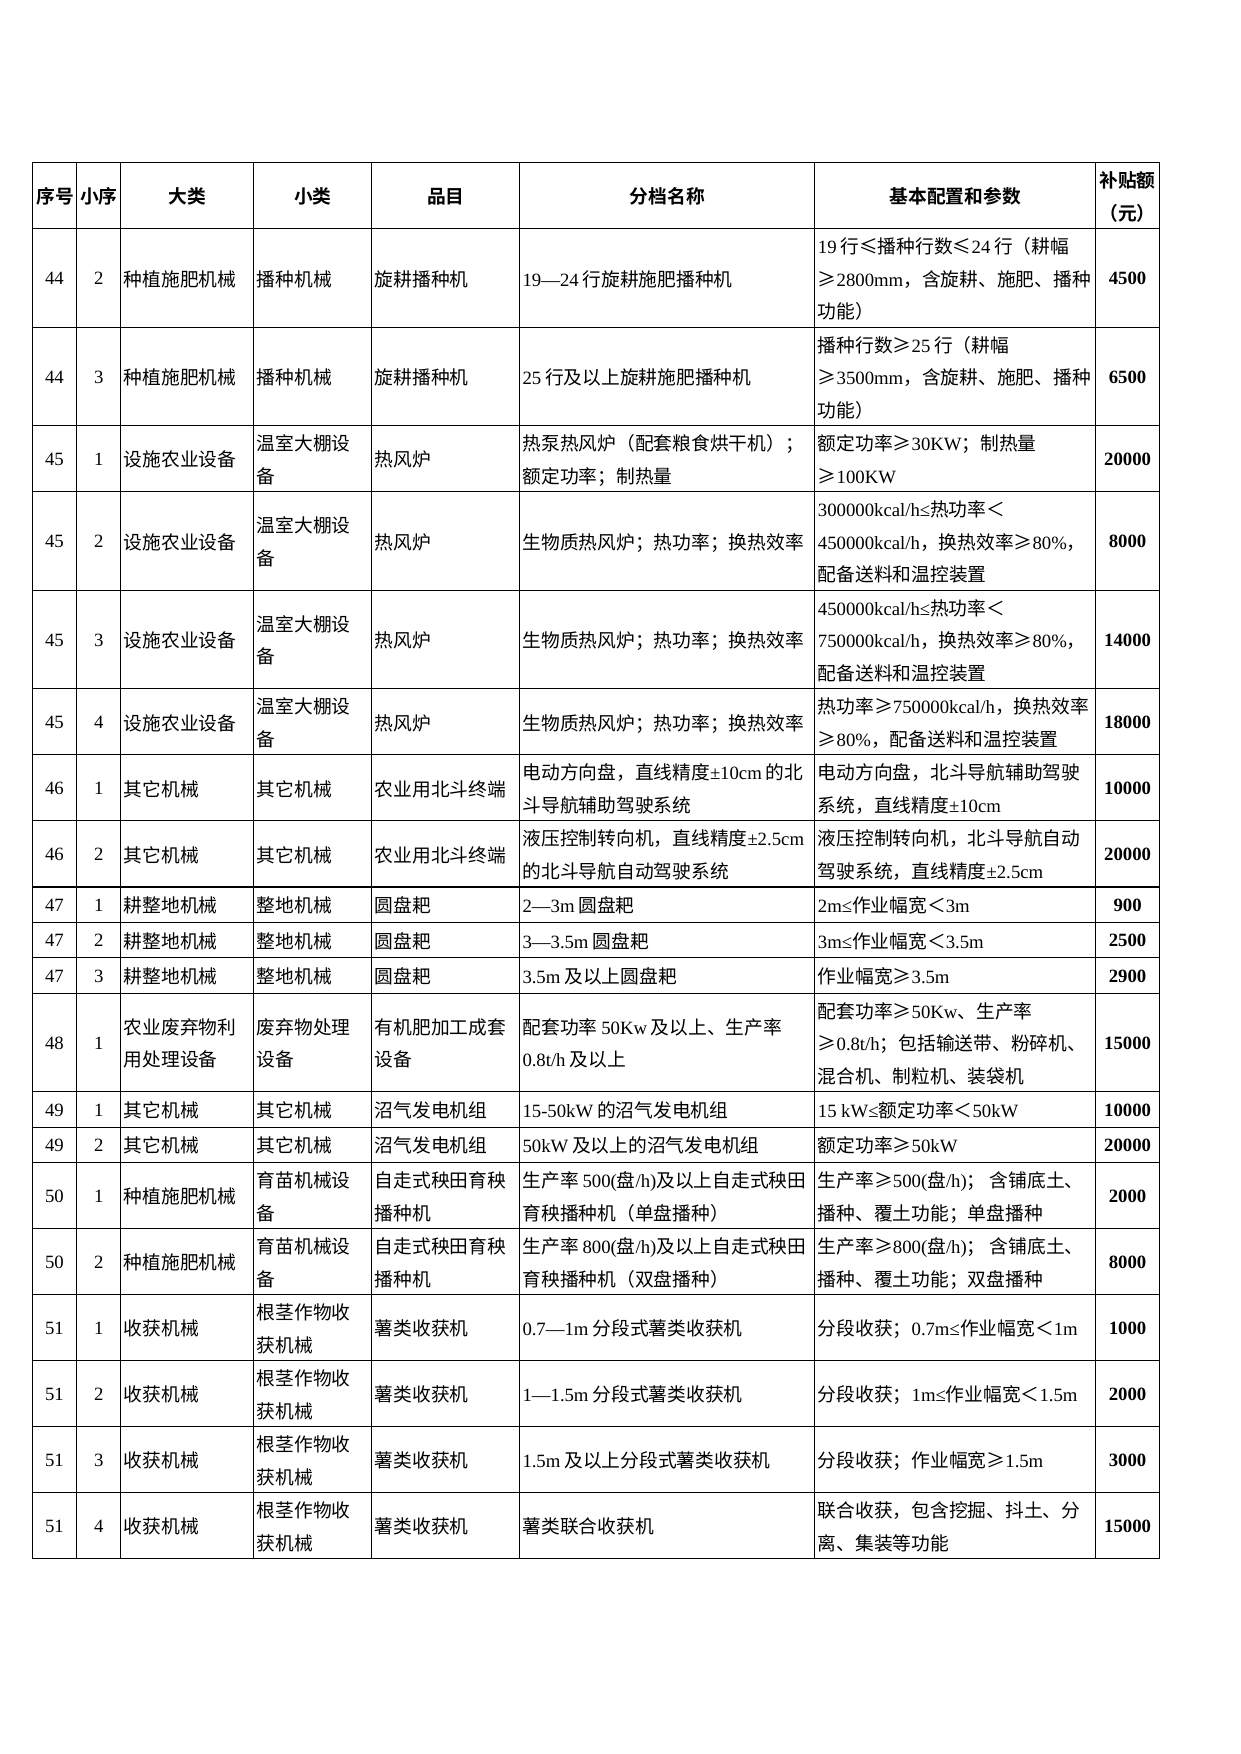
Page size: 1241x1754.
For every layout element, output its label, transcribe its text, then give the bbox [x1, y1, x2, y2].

table_cell 种植施肥机械 [121, 328, 253, 425]
table_cell 有机肥加工成套设备 [372, 994, 519, 1091]
table_cell 18000 [1096, 689, 1159, 754]
table_cell 15000 [1096, 994, 1159, 1091]
table_cell 生产率500(盘/h)及以上自走式秧田育秧播种机（单盘播种） [520, 1163, 814, 1228]
table_cell 收获机械 [121, 1361, 253, 1426]
table_cell 育苗机械设备 [254, 1229, 371, 1294]
table_cell 液压控制转向机，北斗导航自动驾驶系统，直线精度±2.5cm [815, 821, 1095, 886]
table_cell 19—24行旋耕施肥播种机 [520, 229, 814, 327]
table_cell 薯类收获机 [372, 1295, 519, 1360]
table_cell 2 [77, 1361, 120, 1426]
table_cell 50kW及以上的沼气发电机组 [520, 1128, 814, 1162]
table_cell 旋耕播种机 [372, 328, 519, 425]
table_cell 450000kcal/h≤热功率＜750000kcal/h，换热效率≥80%，配备送料和温控装置 [815, 591, 1095, 688]
table_cell 生产率≥800(盘/h)； 含铺底土、播种、覆土功能；双盘播种 [815, 1229, 1095, 1294]
table_cell 10000 [1096, 755, 1159, 820]
table_cell 作业幅宽≥3.5m [815, 958, 1095, 993]
table_cell 热风炉 [372, 426, 519, 491]
table_cell 46 [33, 755, 76, 820]
table_cell 1 [77, 1163, 120, 1228]
table_cell 设施农业设备 [121, 689, 253, 754]
table_cell 51 [33, 1361, 76, 1426]
table_cell 2900 [1096, 958, 1159, 993]
table_cell 25行及以上旋耕施肥播种机 [520, 328, 814, 425]
table_cell 19行≤播种行数≤24行（耕幅≥，含旋耕、施肥、播种功能） [815, 229, 1095, 327]
table_cell 其它机械 [254, 755, 371, 820]
table_cell 温室大棚设备 [254, 689, 371, 754]
table_cell 薯类收获机 [372, 1427, 519, 1492]
table_cell 15000 [1096, 1493, 1159, 1558]
table_cell 44 [33, 229, 76, 327]
table_cell 电动方向盘，北斗导航辅助驾驶系统，直线精度±10cm [815, 755, 1095, 820]
table_cell 300000kcal/h≤热功率＜450000kcal/h，换热效率≥80%，配备送料和温控装置 [815, 492, 1095, 590]
table_cell 根茎作物收获机械 [254, 1493, 371, 1558]
table_cell 热泵热风炉（配套粮食烘干机）；额定功率；制热量 [520, 426, 814, 491]
table_cell 1 [77, 426, 120, 491]
table_cell 播种机械 [254, 229, 371, 327]
table_cell 1000 [1096, 1295, 1159, 1360]
table_cell 种植施肥机械 [121, 1163, 253, 1228]
table_cell 45 [33, 689, 76, 754]
table_cell 3 [77, 591, 120, 688]
table_cell 液压控制转向机，直线精度±2.5cm的北斗导航自动驾驶系统 [520, 821, 814, 886]
table_cell 50 [33, 1229, 76, 1294]
table_cell 900 [1096, 888, 1159, 922]
table_cell 1 [77, 888, 120, 922]
table_cell 45 [33, 492, 76, 590]
table_cell 分段收获；0.7m≤作业幅宽＜1m [815, 1295, 1095, 1360]
table_cell 生物质热风炉；热功率；换热效率 [520, 689, 814, 754]
table_cell 生物质热风炉；热功率；换热效率 [520, 492, 814, 590]
table_cell 1 [77, 1295, 120, 1360]
table_cell 根茎作物收获机械 [254, 1427, 371, 1492]
table_cell 44 [33, 328, 76, 425]
table_cell 圆盘耙 [372, 958, 519, 993]
table_cell 其它机械 [254, 821, 371, 886]
table_header 补贴额（元） [1096, 163, 1159, 228]
table_cell 3000 [1096, 1427, 1159, 1492]
table_cell 配套功率≥50Kw、生产率≥0.8t/h；包括输送带、粉碎机、混合机、制粒机、装袋机 [815, 994, 1095, 1091]
table_cell 设施农业设备 [121, 426, 253, 491]
table_cell 其它机械 [254, 1128, 371, 1162]
table_cell 51 [33, 1295, 76, 1360]
table_cell 播种行数≥25行（耕幅≥，含旋耕、施肥、播种功能） [815, 328, 1095, 425]
table_cell 50 [33, 1163, 76, 1228]
table_cell 联合收获，包含挖掘、抖土、分离、集装等功能 [815, 1493, 1095, 1558]
table_cell 4 [77, 689, 120, 754]
table_cell 薯类联合收获机 [520, 1493, 814, 1558]
table_cell 电动方向盘，直线精度±10cm的北斗导航辅助驾驶系统 [520, 755, 814, 820]
table_cell 2 [77, 1229, 120, 1294]
table_cell 整地机械 [254, 958, 371, 993]
table_cell 其它机械 [121, 1128, 253, 1162]
table_cell 45 [33, 591, 76, 688]
table_cell 1 [77, 755, 120, 820]
table_cell 15-50kW的沼气发电机组 [520, 1092, 814, 1127]
table_cell 10000 [1096, 1092, 1159, 1127]
table_cell 14000 [1096, 591, 1159, 688]
table_cell 2 [77, 1128, 120, 1162]
table_cell 热功率≥750000kcal/h，换热效率≥80%，配备送料和温控装置 [815, 689, 1095, 754]
table_cell 分段收获；1m≤作业幅宽＜1.5m [815, 1361, 1095, 1426]
table_header 分档名称 [520, 163, 814, 228]
table_cell 配套功率50Kw及以上、生产率0.8t/h及以上 [520, 994, 814, 1091]
table_cell 生产率≥500(盘/h)； 含铺底土、播种、覆土功能；单盘播种 [815, 1163, 1095, 1228]
table_cell 49 [33, 1092, 76, 1127]
table_cell 1 [77, 994, 120, 1091]
table_cell 农业用北斗终端 [372, 821, 519, 886]
table_cell 圆盘耙 [372, 888, 519, 922]
table_cell 根茎作物收获机械 [254, 1295, 371, 1360]
table_cell 20000 [1096, 426, 1159, 491]
table_cell 2000 [1096, 1361, 1159, 1426]
table_cell 播种机械 [254, 328, 371, 425]
table_cell 1—1.5m分段式薯类收获机 [520, 1361, 814, 1426]
table_cell 3m≤作业幅宽＜3.5m [815, 923, 1095, 957]
table_cell 温室大棚设备 [254, 426, 371, 491]
table_cell 耕整地机械 [121, 958, 253, 993]
table_cell 45 [33, 426, 76, 491]
table_cell 沼气发电机组 [372, 1128, 519, 1162]
table_cell 根茎作物收获机械 [254, 1361, 371, 1426]
table_cell 20000 [1096, 821, 1159, 886]
table_cell 8000 [1096, 492, 1159, 590]
table_cell 设施农业设备 [121, 492, 253, 590]
table_cell 2 [77, 492, 120, 590]
table_cell 农业废弃物利用处理设备 [121, 994, 253, 1091]
table_cell 6500 [1096, 328, 1159, 425]
table_cell 沼气发电机组 [372, 1092, 519, 1127]
table_header 序号 [33, 163, 76, 228]
table_cell 3 [77, 1427, 120, 1492]
table_cell 51 [33, 1427, 76, 1492]
table_cell 整地机械 [254, 888, 371, 922]
table_cell 其它机械 [121, 1092, 253, 1127]
table_cell 2500 [1096, 923, 1159, 957]
table_cell 热风炉 [372, 591, 519, 688]
table_cell 51 [33, 1493, 76, 1558]
table_cell 2 [77, 821, 120, 886]
table_header 品目 [372, 163, 519, 228]
table_cell 3—3.5m圆盘耙 [520, 923, 814, 957]
table_cell 薯类收获机 [372, 1493, 519, 1558]
table_cell 其它机械 [121, 821, 253, 886]
table_cell 4500 [1096, 229, 1159, 327]
table_cell 收获机械 [121, 1427, 253, 1492]
table_header 基本配置和参数 [815, 163, 1095, 228]
table_cell 0.7—1m分段式薯类收获机 [520, 1295, 814, 1360]
table_cell 1 [77, 1092, 120, 1127]
table_cell 1.5m及以上分段式薯类收获机 [520, 1427, 814, 1492]
table_cell 收获机械 [121, 1295, 253, 1360]
table_cell 47 [33, 923, 76, 957]
table_cell 其它机械 [121, 755, 253, 820]
table_cell 2m≤作业幅宽＜3m [815, 888, 1095, 922]
table_cell 农业用北斗终端 [372, 755, 519, 820]
table_cell 47 [33, 958, 76, 993]
table_cell 46 [33, 821, 76, 886]
table_cell 温室大棚设备 [254, 492, 371, 590]
table_cell 分段收获；作业幅宽≥1.5m [815, 1427, 1095, 1492]
table_cell 热风炉 [372, 689, 519, 754]
table_cell 额定功率≥50kW [815, 1128, 1095, 1162]
table_cell 3 [77, 958, 120, 993]
table_cell 49 [33, 1128, 76, 1162]
table_header 大类 [121, 163, 253, 228]
table_cell 温室大棚设备 [254, 591, 371, 688]
table_cell 4 [77, 1493, 120, 1558]
table_cell 20000 [1096, 1128, 1159, 1162]
table_cell 自走式秧田育秧播种机 [372, 1229, 519, 1294]
table_cell 薯类收获机 [372, 1361, 519, 1426]
table_cell 耕整地机械 [121, 888, 253, 922]
table_cell 8000 [1096, 1229, 1159, 1294]
table_cell 47 [33, 888, 76, 922]
table_cell 自走式秧田育秧播种机 [372, 1163, 519, 1228]
table_cell 废弃物处理设备 [254, 994, 371, 1091]
table_cell 旋耕播种机 [372, 229, 519, 327]
table_cell 生物质热风炉；热功率；换热效率 [520, 591, 814, 688]
table_cell 其它机械 [254, 1092, 371, 1127]
table_cell 2—3m圆盘耙 [520, 888, 814, 922]
table_cell 热风炉 [372, 492, 519, 590]
table_header 小序 [77, 163, 120, 228]
table_cell 额定功率≥30KW；制热量≥100KW [815, 426, 1095, 491]
table_cell 15 kW≤额定功率＜50kW [815, 1092, 1095, 1127]
table_cell 3.5m及以上圆盘耙 [520, 958, 814, 993]
table_cell 2000 [1096, 1163, 1159, 1228]
table_header 小类 [254, 163, 371, 228]
table_cell 种植施肥机械 [121, 1229, 253, 1294]
table_cell 2 [77, 923, 120, 957]
table_cell 设施农业设备 [121, 591, 253, 688]
table_cell 耕整地机械 [121, 923, 253, 957]
table_cell 育苗机械设备 [254, 1163, 371, 1228]
table_cell 生产率800(盘/h)及以上自走式秧田育秧播种机（双盘播种） [520, 1229, 814, 1294]
table_cell 3 [77, 328, 120, 425]
table_cell 整地机械 [254, 923, 371, 957]
table_cell 圆盘耙 [372, 923, 519, 957]
table_cell 48 [33, 994, 76, 1091]
table_cell 2 [77, 229, 120, 327]
table_cell 种植施肥机械 [121, 229, 253, 327]
table_cell 收获机械 [121, 1493, 253, 1558]
